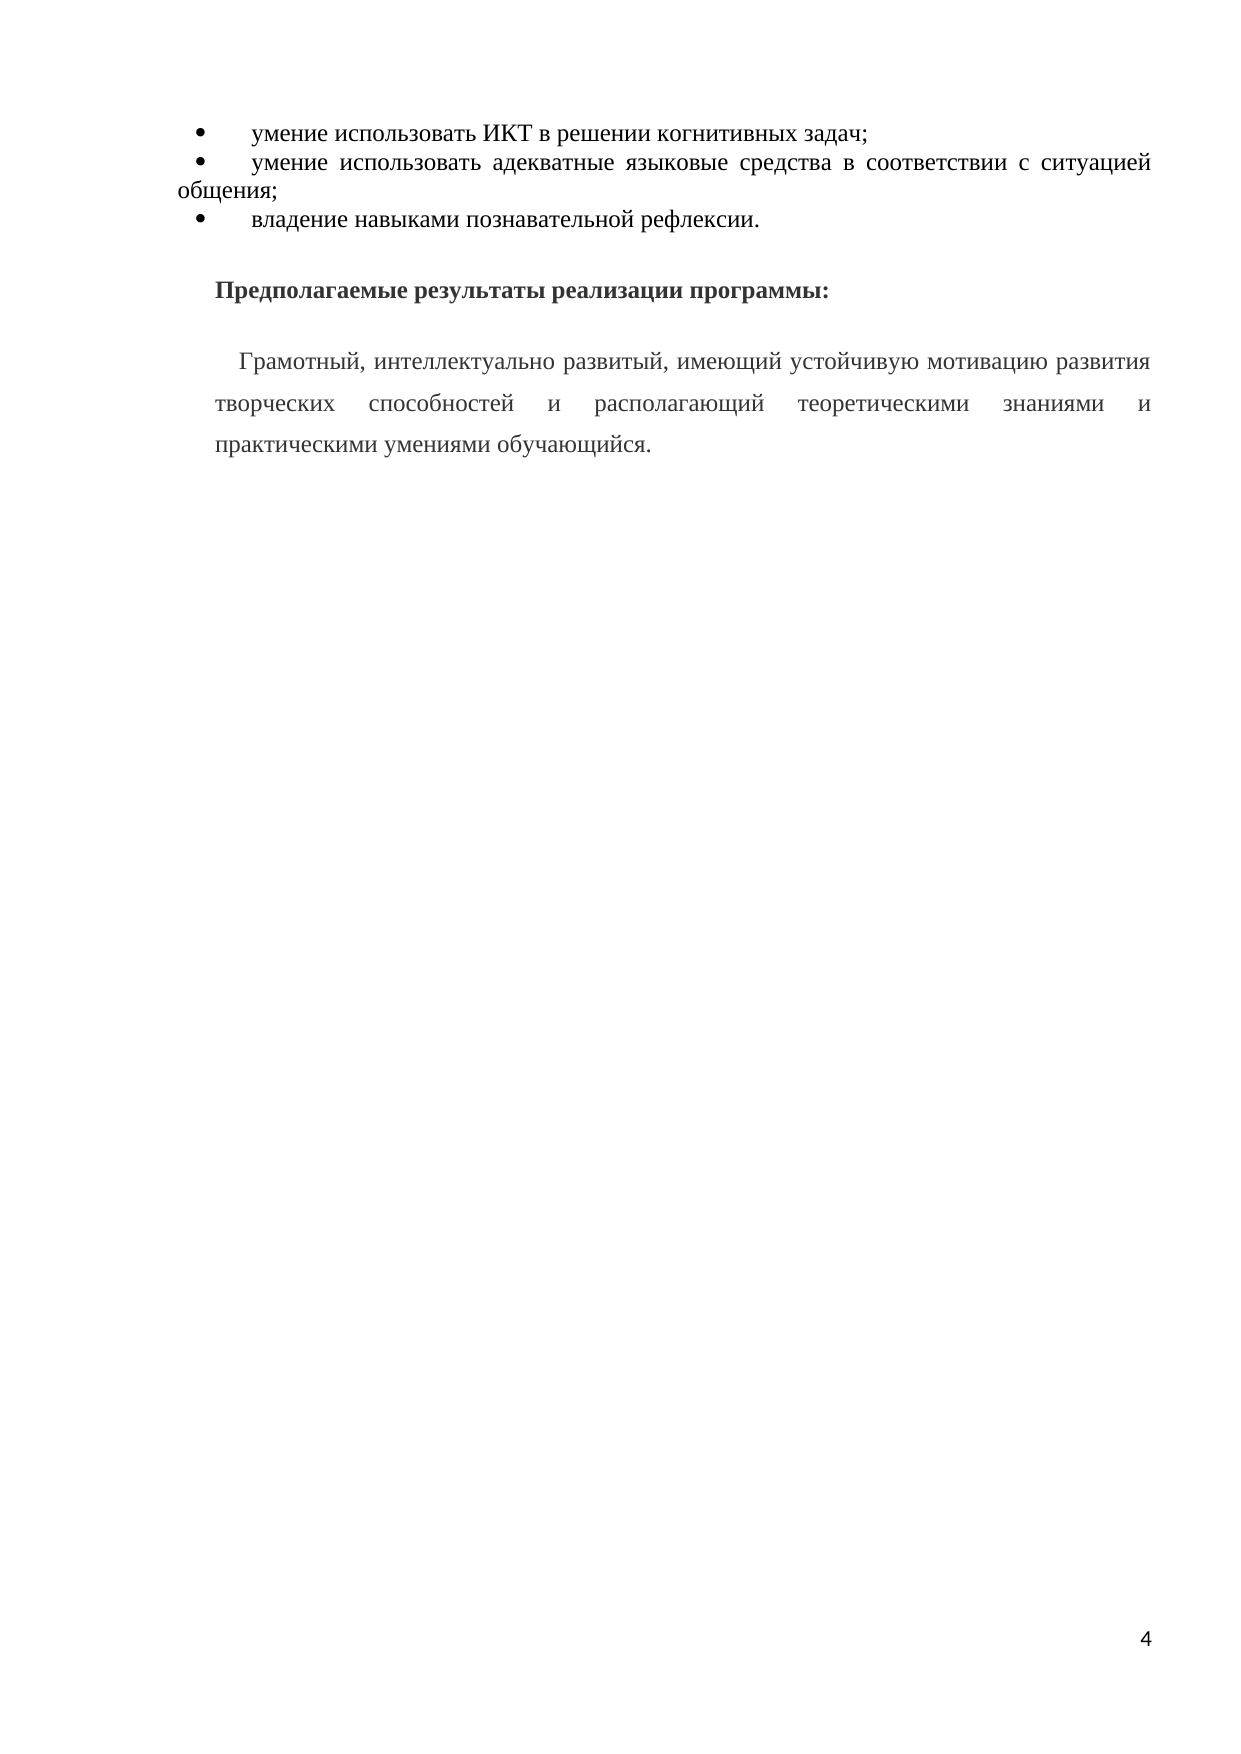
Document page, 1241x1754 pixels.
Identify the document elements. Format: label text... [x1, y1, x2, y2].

list умение использовать ИКТ в решении когнитивных задач; [177, 118, 1152, 147]
list владение навыками познавательной рефлексии. [177, 204, 1152, 233]
text Предполагаемые результаты реализации программы: [215, 262, 1152, 304]
list умение использовать адекватные языковые средства в соответствии с ситуацией общения; [177, 147, 1152, 204]
text Грамотный, интеллектуально развитый, имеющий устойчивую мотивацию развития творческих способностей и располагающий теоретическими знаниями и практическими умениями обучающийся. [215, 333, 1152, 458]
